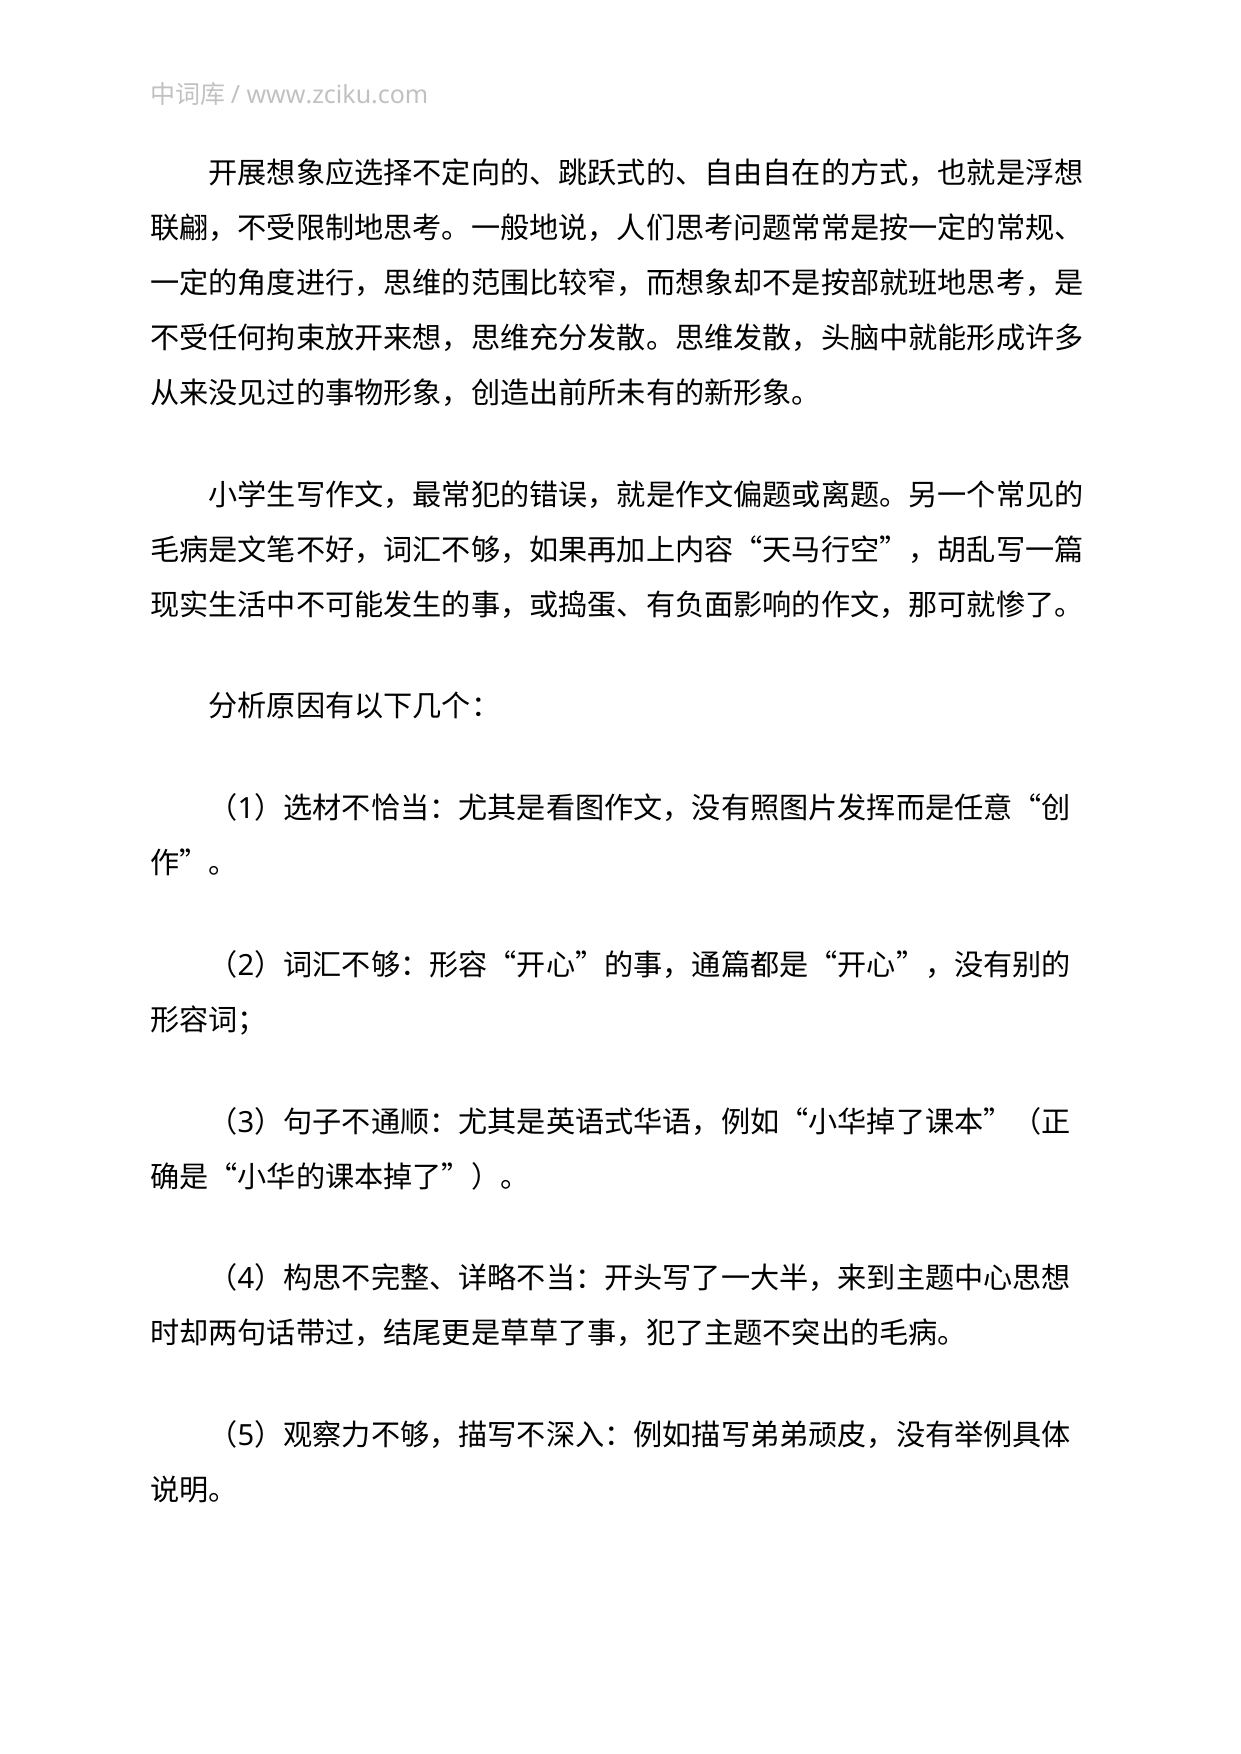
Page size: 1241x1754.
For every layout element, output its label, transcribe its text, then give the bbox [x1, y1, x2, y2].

text （2）词汇不够：形容“开心”的事，通篇都是“开心”，没有别的形容词； [150, 941, 1090, 1039]
text （5）观察力不够，描写不深入：例如描写弟弟顽皮，没有举例具体说明。 [150, 1412, 1090, 1509]
text 开展想象应选择不定向的、跳跃式的、自由自在的方式，也就是浮想联翩，不受限制地思考。一般地说，人们思考问题常常是按一定的常规、一定的角度进行，思维的范围比较窄，而想象却不是按部就班地思考，是不受任何拘束放开来想，思维充分发散。思维发散，头脑中就能形成许多从来没见过的事物形象，创造出前所未有的新形象。 [150, 150, 1090, 412]
text （1）选材不恰当：尤其是看图作文，没有照图片发挥而是任意“创作”。 [150, 785, 1090, 882]
text 分析原因有以下几个： [150, 683, 1090, 725]
text 小学生写作文，最常犯的错误，就是作文偏题或离题。另一个常见的毛病是文笔不好，词汇不够，如果再加上内容“天马行空”，胡乱写一篇现实生活中不可能发生的事，或捣蛋、有负面影响的作文，那可就惨了。 [150, 471, 1090, 623]
text （3）句子不通顺：尤其是英语式华语，例如“小华掉了课本”（正确是“小华的课本掉了”）。 [150, 1098, 1090, 1196]
text （4）构思不完整、详略不当：开头写了一大半，来到主题中心思想时却两句话带过，结尾更是草草了事，犯了主题不突出的毛病。 [150, 1255, 1090, 1352]
